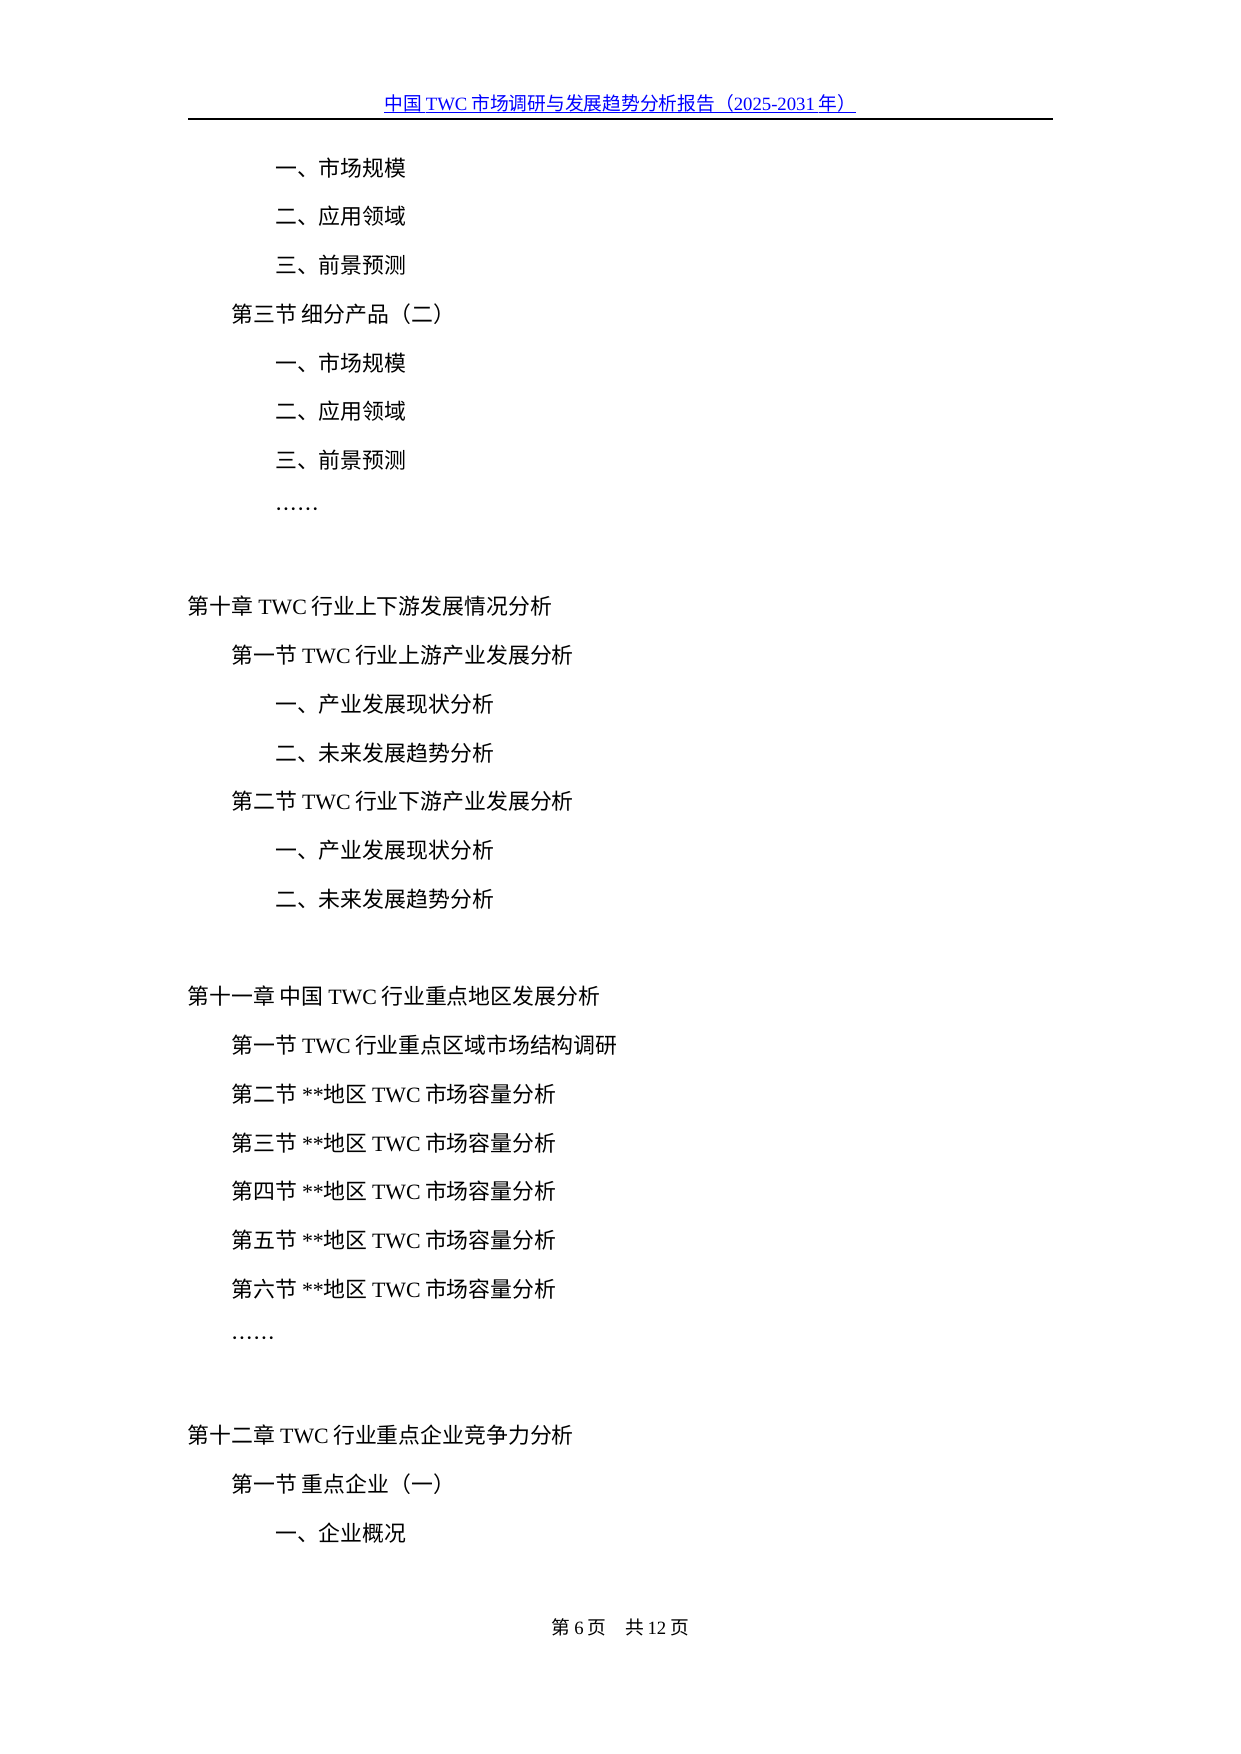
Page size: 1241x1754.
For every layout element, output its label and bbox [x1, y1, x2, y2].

text [187, 150, 1053, 1548]
